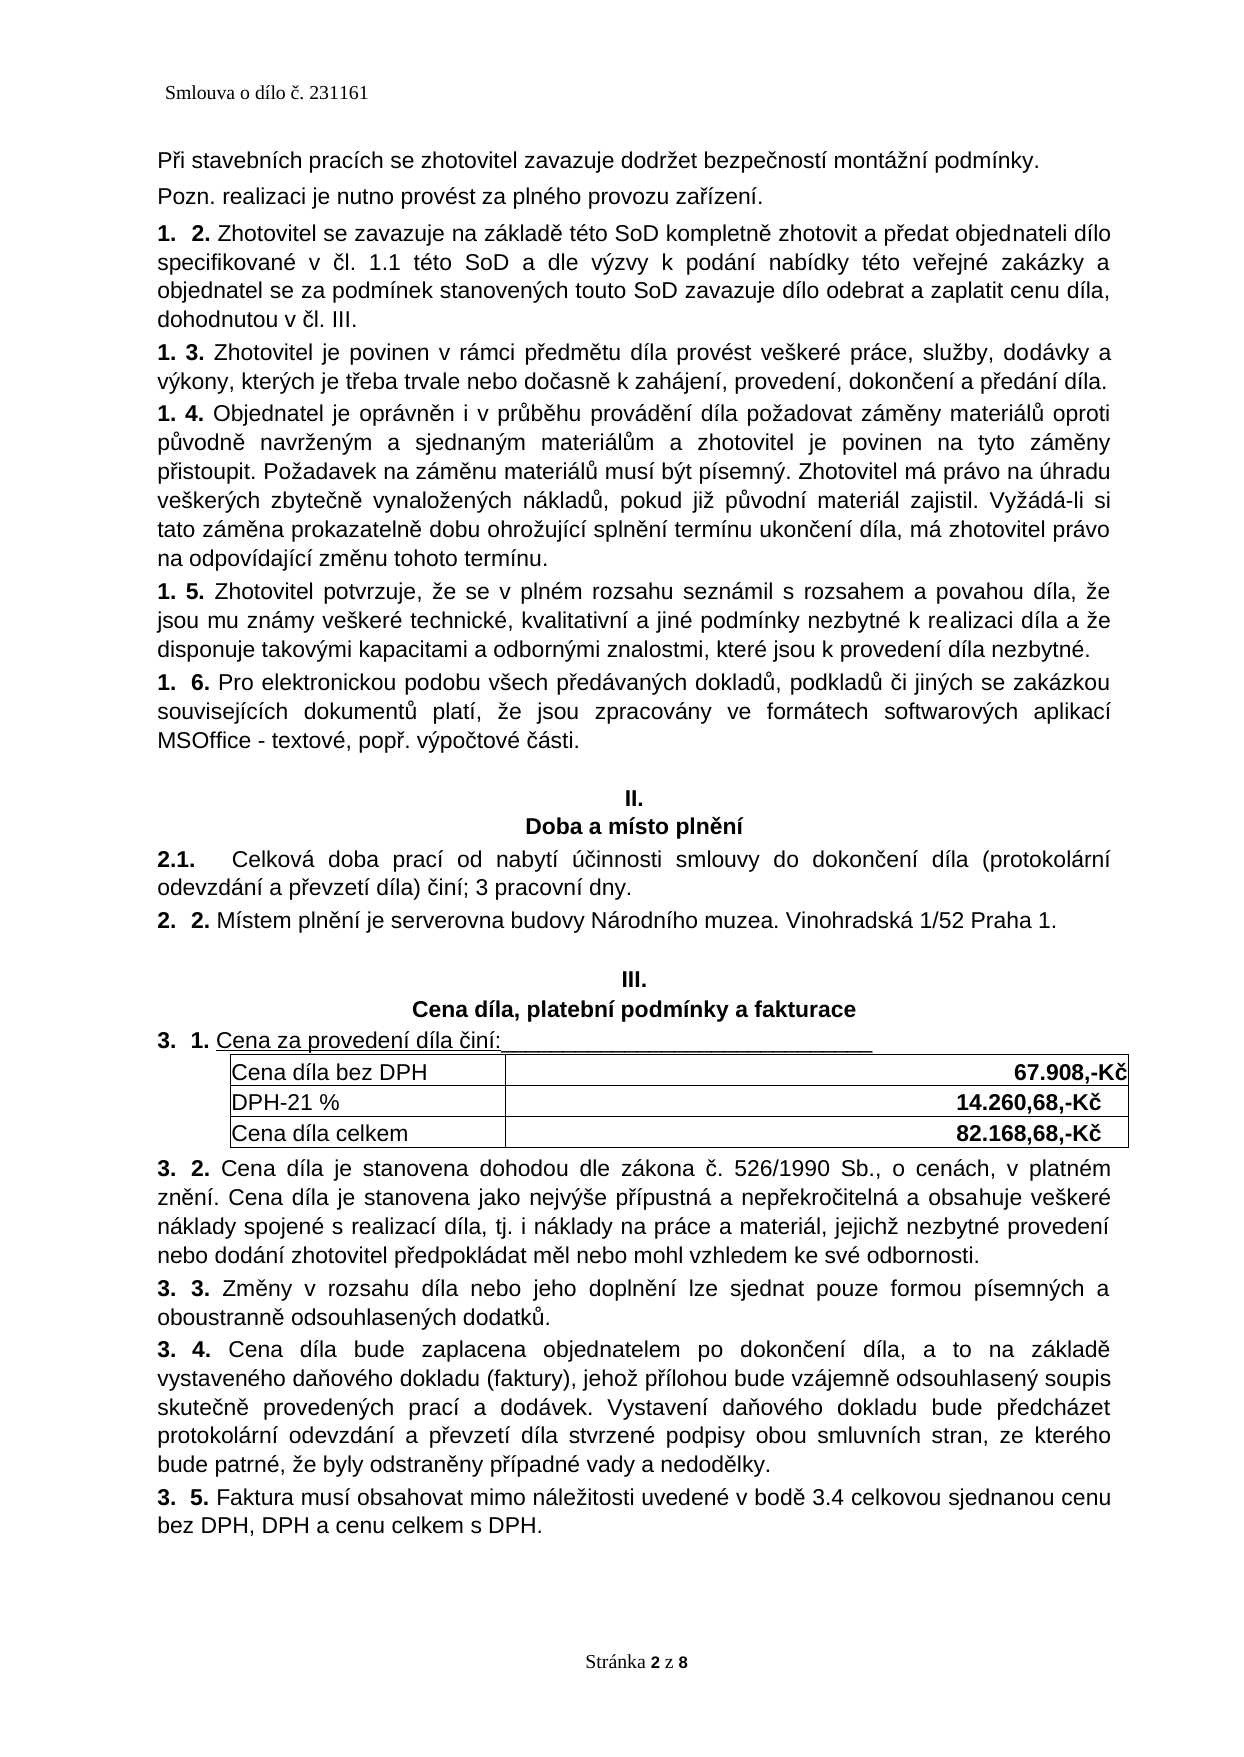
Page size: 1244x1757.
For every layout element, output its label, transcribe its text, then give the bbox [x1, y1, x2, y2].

table_header 67.908,-Kč [506, 1055, 1128, 1085]
text II. [157, 784, 1111, 811]
table_cell 82.168,68,-Kč [506, 1117, 1128, 1147]
list 1. Cena za provedení díla činí: [157, 1027, 1111, 1053]
text Při stavebních pracích se zhotovitel zavazuje dodržet bezpečností montážní podmínky. [157, 147, 1111, 174]
text 1. 5. Zhotovitel potvrzuje, že se v plném rozsahu seznámil s rozsahem a povahou díla, že jsou mu známy veškeré technické, kvalitativní a jiné podmínky nezbytné k realizaci díla a že disponuje takovými kapacitami a odbornými znalostmi, které jsou k provedení díla nezbytné. [157, 578, 1111, 663]
text 1. 4. Objednatel je oprávněn i v průběhu provádění díla požadovat záměny materiálů oproti původně navrženým a sjednaným materiálům a zhotovitel je povinen na tyto záměny přistoupit. Požadavek na záměnu materiálů musí být písemný. Zhotovitel má právo na úhradu veškerých zbytečně vynaložených nákladů, pokud již původní materiál zajistil. Vyžádá-li si tato záměna prokazatelně dobu ohrožující splnění termínu ukončení díla, má zhotovitel právo na odpovídající změnu tohoto termínu. [157, 400, 1111, 572]
table_cell Cena díla celkem [231, 1117, 505, 1147]
text Cena díla, platební podmínky a fakturace [157, 996, 1111, 1023]
list 2. Cena díla je stanovena dohodou dle zákona č. 526/1990 Sb., o cenách, v platném znění. Cena díla je stanovena jako nejvýše přípustná a nepřekročitelná a obsahuje veškeré náklady spojené s realizací díla, tj. i náklady na práce a materiál, jejichž nezbytné provedení nebo dodání zhotovitel předpokládat měl nebo mohl vzhledem ke své odbornosti. [157, 1155, 1111, 1269]
list 2. Místem plnění je serverovna budovy Národního muzea. Vinohradská 1/52 Praha 1. [157, 907, 1111, 933]
table_cell DPH-21 % [231, 1086, 505, 1116]
list 2. Zhotovitel se zavazuje na základě této SoD kompletně zhotovit a předat objednateli dílo specifikované v čl. 1.1 této SoD a dle výzvy k podání nabídky této veřejné zakázky a objednatel se za podmínek stanovených touto SoD zavazuje dílo odebrat a zaplatit cenu díla, dohodnutou v čl. III. [157, 220, 1111, 332]
list Celková doba prací od nabytí účinnosti smlouvy do dokončení díla (protokolární odevzdání a převzetí díla) činí; 3 pracovní dny. [157, 846, 1111, 900]
list 4. Cena díla bude zaplacena objednatelem po dokončení díla, a to na základě vystaveného daňového dokladu (faktury), jehož přílohou bude vzájemně odsouhlasený soupis skutečně provedených prací a dodávek. Vystavení daňového dokladu bude předcházet protokolární odevzdání a převzetí díla stvrzené podpisy obou smluvních stran, ze kterého bude patrné, že byly odstraněny případné vady a nedodělky. [157, 1336, 1111, 1477]
text Pozn. realizaci je nutno provést za plného provozu zařízení. [157, 183, 1111, 209]
list 6. Pro elektronickou podobu všech předávaných dokladů, podkladů či jiných se zakázkou souvisejících dokumentů platí, že jsou zpracovány ve formátech softwarových aplikací MSOffice - textové, popř. výpočtové části. [157, 669, 1111, 753]
text Doba a místo plnění [157, 813, 1111, 839]
table_header Cena díla bez DPH [231, 1055, 505, 1085]
list 3. Změny v rozsahu díla nebo jeho doplnění lze sjednat pouze formou písemných a oboustranně odsouhlasených dodatků. [157, 1275, 1111, 1330]
text 1. 3. Zhotovitel je povinen v rámci předmětu díla provést veškeré práce, služby, dodávky a výkony, kterých je třeba trvale nebo dočasně k zahájení, provedení, dokončení a předání díla. [157, 339, 1111, 394]
list 5. Faktura musí obsahovat mimo náležitosti uvedené v bodě 3.4 celkovou sjednanou cenu bez DPH, DPH a cenu celkem s DPH. [157, 1484, 1111, 1539]
table_cell 14.260,68,-Kč [506, 1086, 1128, 1116]
text III. [157, 966, 1111, 992]
